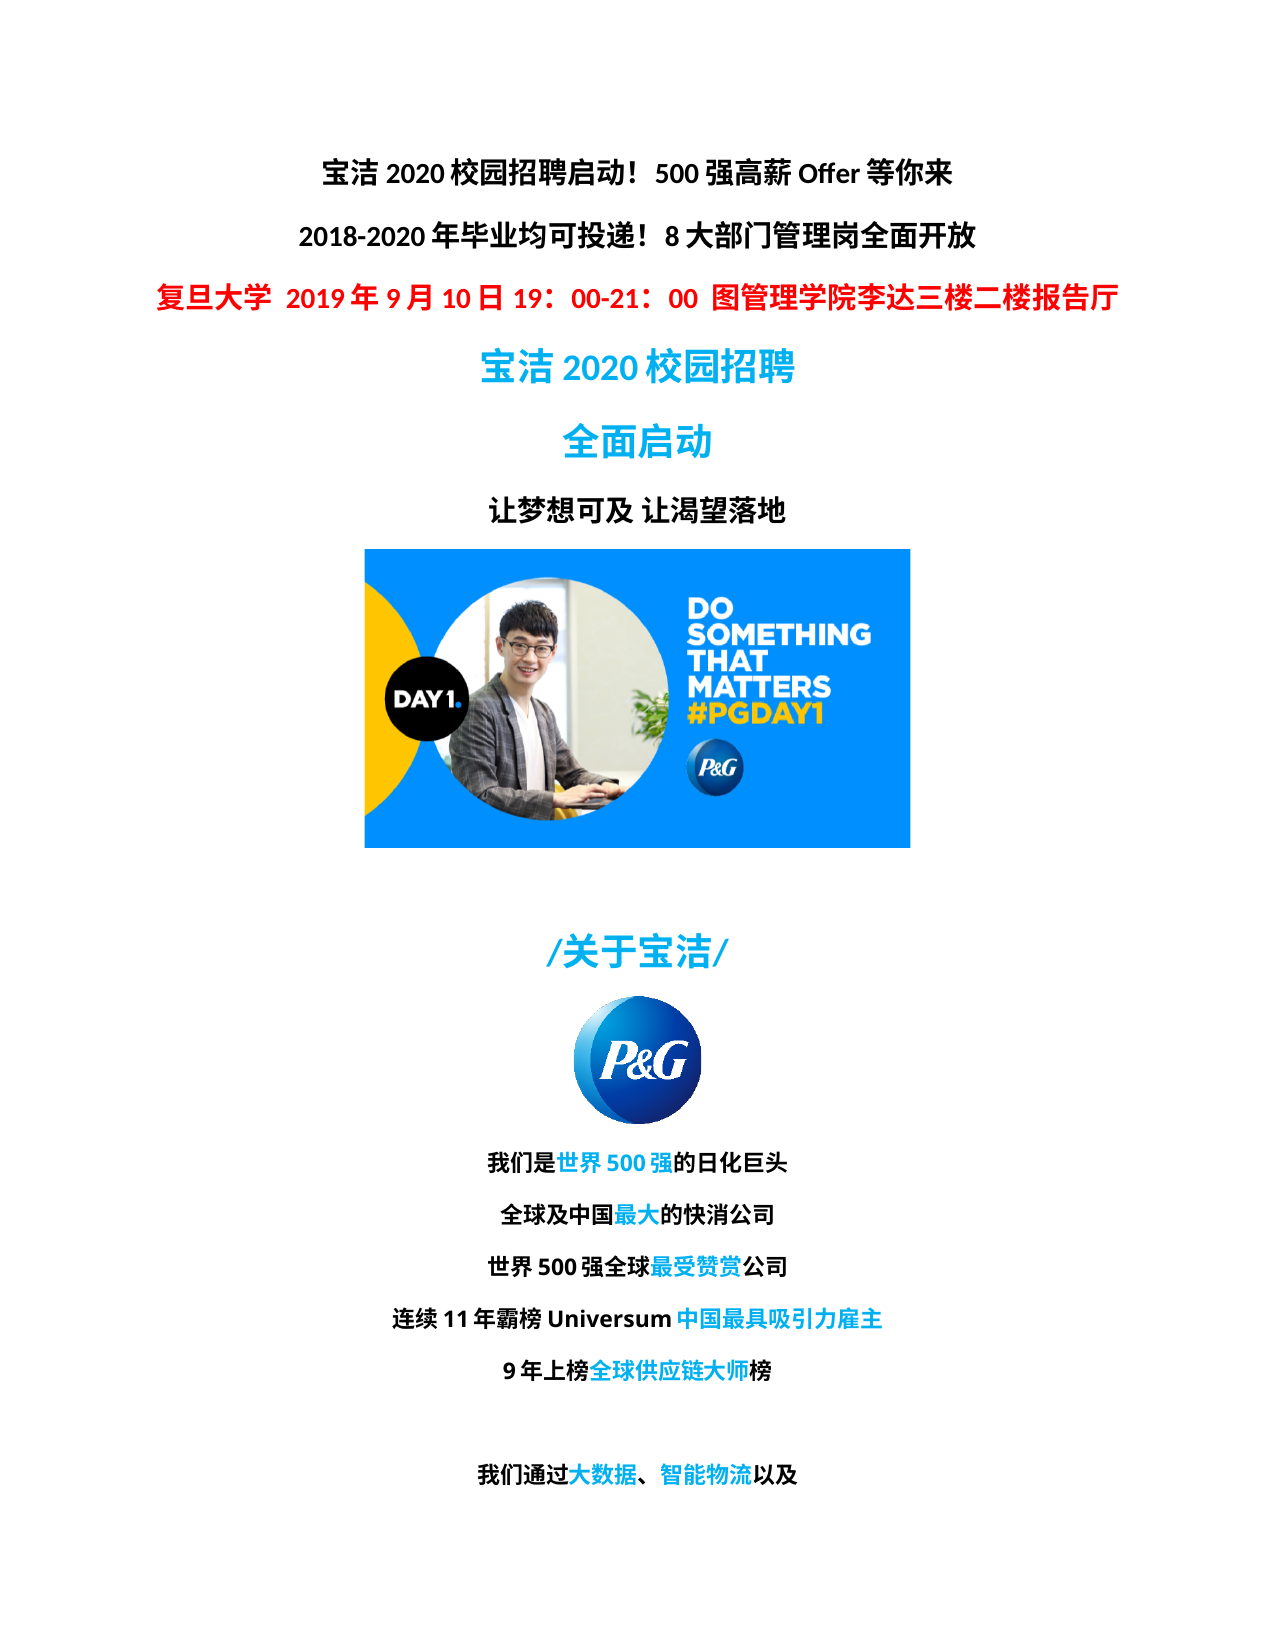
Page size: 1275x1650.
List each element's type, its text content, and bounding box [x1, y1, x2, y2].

text 2018-2020年毕业均可投递！8大部门管理岗全面开放 [150, 212, 1125, 254]
text 连续11年霸榜Universum中国最具吸引力雇主 [150, 1299, 1125, 1334]
text 9年上榜全球供应链大师榜 [150, 1351, 1125, 1387]
text 宝洁2020校园招聘启动！500强高薪Offer等你来 [150, 150, 1125, 192]
text 我们是世界500强的日化巨头 [150, 1143, 1125, 1178]
text 全面启动 [150, 412, 1125, 466]
text 世界500强全球最受赞赏公司 [150, 1247, 1125, 1282]
text 全球及中国最大的快消公司 [150, 1195, 1125, 1230]
text 让梦想可及 让渴望落地 [150, 487, 1125, 529]
picture [573, 996, 702, 1124]
text 复旦大学 2019年9月10日 19：00-21：00 图管理学院李达三楼二楼报告厅 [150, 274, 1125, 317]
text 我们通过大数据、智能物流以及 [150, 1455, 1125, 1491]
text /关于宝洁/ [150, 921, 1125, 976]
text 宝洁2020校园招聘 [150, 337, 1125, 391]
picture [364, 549, 911, 848]
